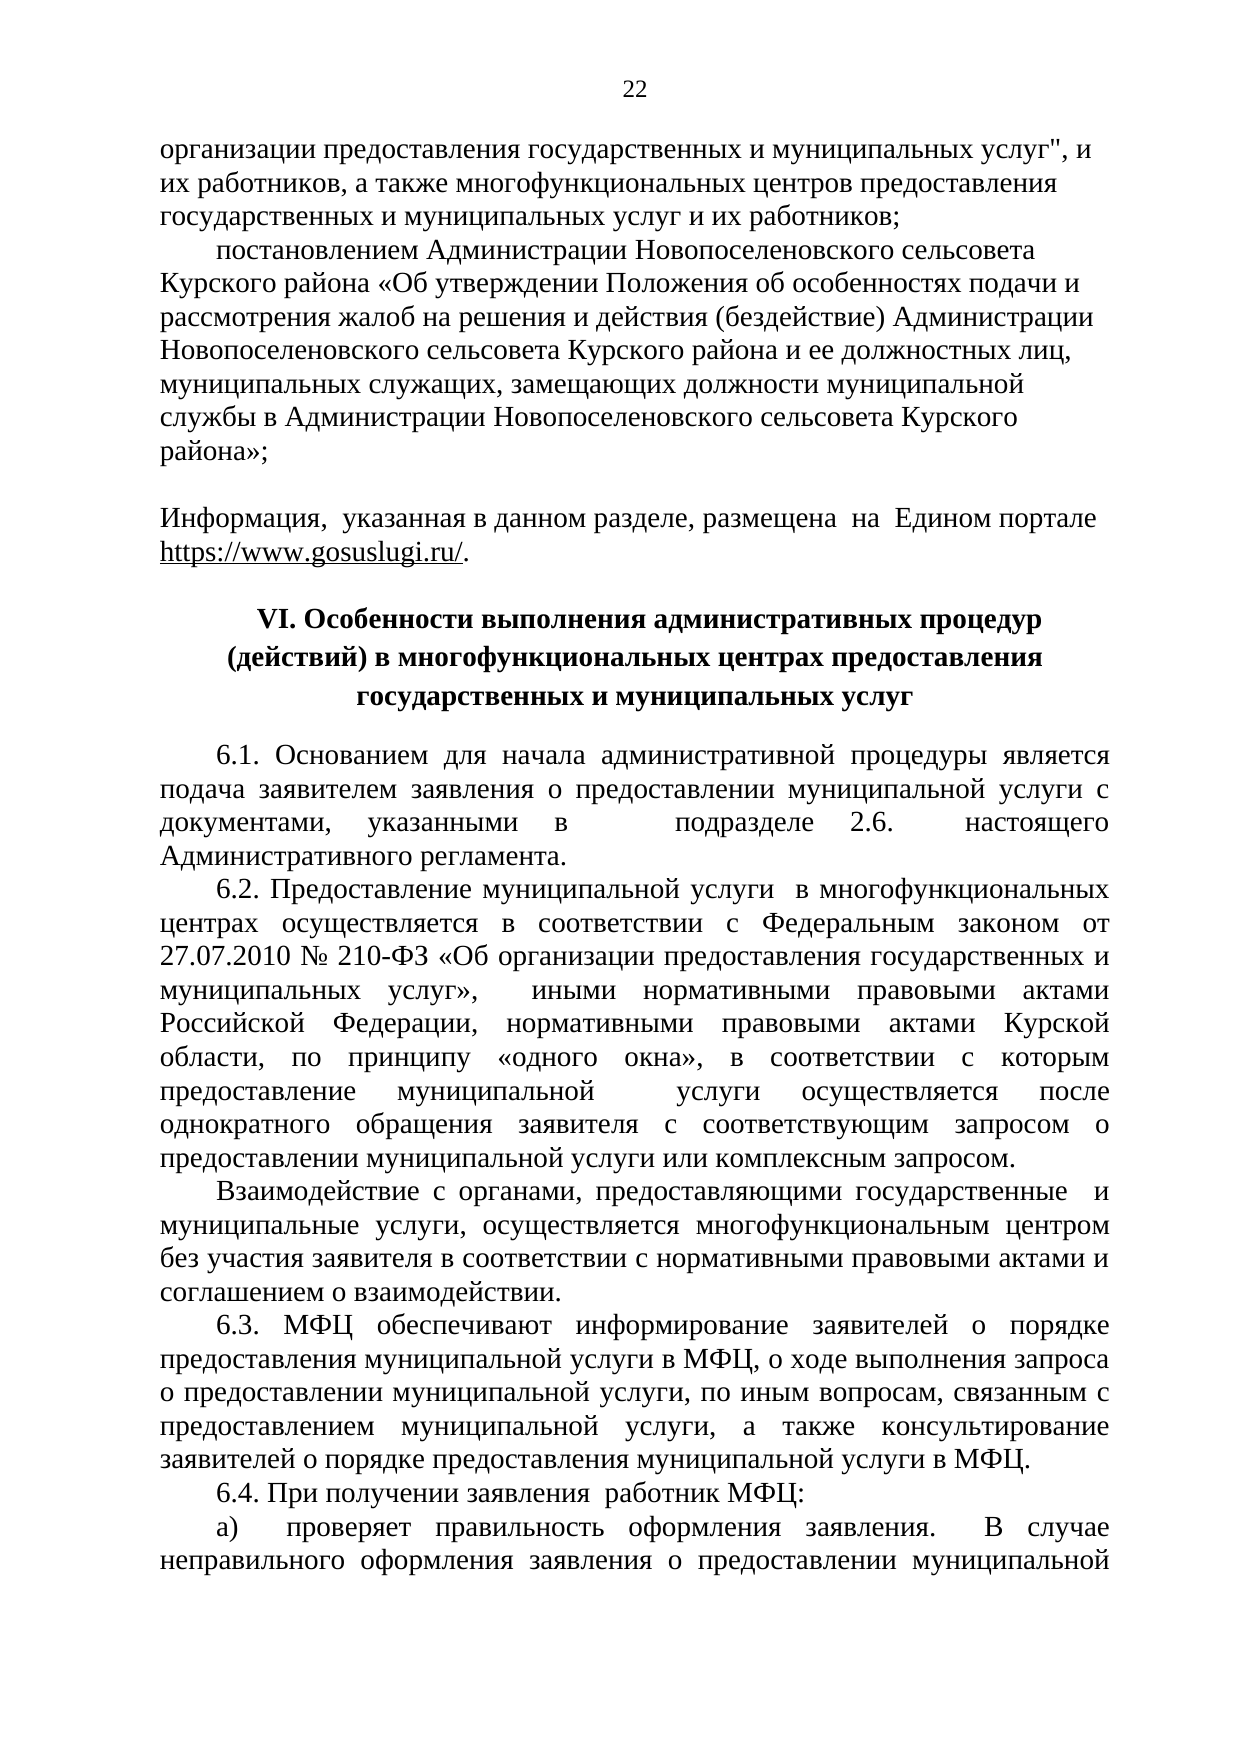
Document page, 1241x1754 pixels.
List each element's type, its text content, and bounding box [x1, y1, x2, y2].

text 6.4. При получении заявления работник МФЦ: [159, 1475, 1110, 1509]
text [159, 131, 1110, 232]
text Информация, указанная в данном разделе, размещена на Едином портале https://www.gosuslugi.ru/. [159, 500, 1110, 567]
text Взаимодействие с органами, предоставляющими государственные и муниципальные услуги, осуществляется многофункциональным центром без участия заявителя в соответствии с нормативными правовыми актами и соглашением о взаимодействии. [159, 1173, 1110, 1307]
text 6.2. Предоставление муниципальной услуги в многофункциональных центрах осуществляется в соответствии с Федеральным законом от 27.07.2010 № 210-ФЗ «Об организации предоставления государственных и муниципальных услуг», иными нормативными правовыми актами Российской Федерации, нормативными правовыми актами Курской области, по принципу «одного окна», в соответствии с которым предоставление муниципальной услуги осуществляется после однократного обращения заявителя с соответствующим запросом о предоставлении муниципальной услуги или комплексным запросом. [159, 871, 1110, 1173]
text постановлением Администрации Новопоселеновского сельсовета Курского района «Об утверждении Положения об особенностях подачи и рассмотрения жалоб на решения и действия (бездействие) Администрации Новопоселеновского сельсовета Курского района и ее должностных лиц, муниципальных служащих, замещающих должности муниципальной службы в Администрации Новопоселеновского сельсовета Курского района»; [159, 232, 1110, 467]
text VI. Особенности выполнения административных процедур (действий) в многофункциональных центрах предоставления государственных и муниципальных услуг [159, 601, 1110, 711]
text 6.1. Основанием для начала административной процедуры является подача заявителем заявления о предоставлении муниципальной услуги с документами, указанными в подразделе 2.6. настоящего Административного регламента. [159, 737, 1110, 871]
text 6.3. МФЦ обеспечивают информирование заявителей о порядке предоставления муниципальной услуги в МФЦ, о ходе выполнения запроса о предоставлении муниципальной услуги, по иным вопросам, связанным с предоставлением муниципальной услуги, а также консультирование заявителей о порядке предоставления муниципальной услуги в МФЦ. [159, 1307, 1110, 1475]
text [159, 1509, 1110, 1576]
